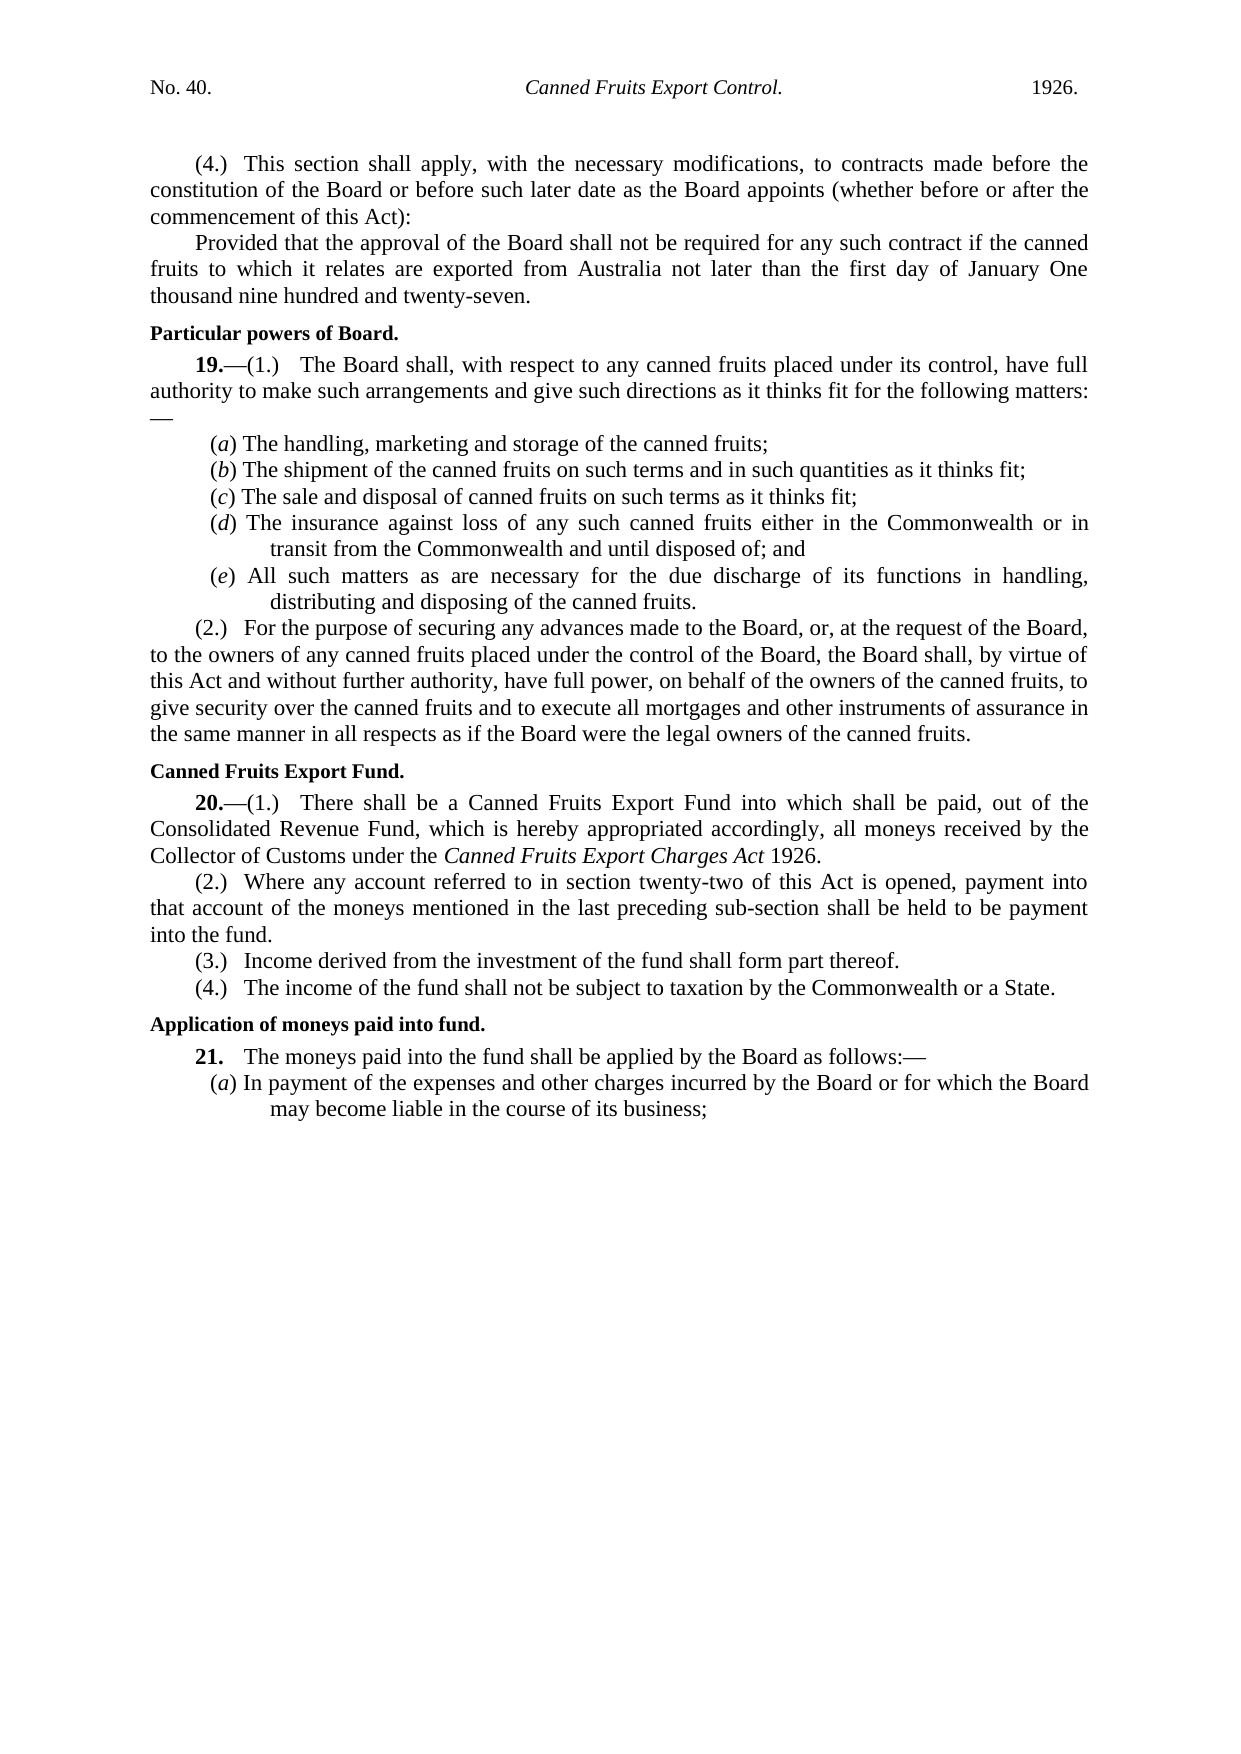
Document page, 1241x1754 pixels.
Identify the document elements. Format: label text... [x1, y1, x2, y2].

text (a) In payment of the expenses and other charges incurred by the Board or for which the Board may become liable in the course of its business; [210, 1069, 1090, 1122]
text (4.) This section shall apply, with the necessary modifications, to contracts made before the constitution of the Board or before such later date as the Board appoints (whether before or after the commencement of this Act): [150, 150, 1090, 229]
text (a) The handling, marketing and storage of the canned fruits; [210, 430, 1090, 456]
text (d) The insurance against loss of any such canned fruits either in the Commonwealth or in transit from the Commonwealth and until disposed of; and [210, 509, 1090, 562]
text Provided that the approval of the Board shall not be required for any such contract if the canned fruits to which it relates are exported from Australia not later than the first day of January One thousand nine hundred and twenty-seven. [150, 229, 1090, 308]
text (b) The shipment of the canned fruits on such terms and in such quantities as it thinks fit; [210, 456, 1090, 483]
text Application of moneys paid into fund. [150, 1012, 1090, 1036]
text (2.) For the purpose of securing any advances made to the Board, or, at the request of the Board, to the owners of any canned fruits placed under the control of the Board, the Board shall, by virtue of this Act and without further authority, have full power, on behalf of the owners of the canned fruits, to give security over the canned fruits and to execute all mortgages and other instruments of assurance in the same manner in all respects as if the Board were the legal owners of the canned fruits. [150, 614, 1090, 746]
text 20.—(1.) There shall be a Canned Fruits Export Fund into which shall be paid, out of the Consolidated Revenue Fund, which is hereby appropriated accordingly, all moneys received by the Collector of Customs under the Canned Fruits Export Charges Act 1926. [150, 789, 1090, 868]
text 19.—(1.) The Board shall, with respect to any canned fruits placed under its control, have full authority to make such arrangements and give such directions as it thinks fit for the following matters:— [150, 351, 1090, 430]
text (2.) Where any account referred to in section twenty-two of this Act is opened, payment into that account of the moneys mentioned in the last preceding sub-section shall be held to be payment into the fund. [150, 868, 1090, 947]
text (4.) The income of the fund shall not be subject to taxation by the Commonwealth or a State. [150, 973, 1090, 1000]
text (c) The sale and disposal of canned fruits on such terms as it thinks fit; [210, 483, 1090, 509]
text 21. The moneys paid into the fund shall be applied by the Board as follows:— [150, 1043, 1090, 1069]
text Particular powers of Board. [150, 321, 1090, 345]
text (e) All such matters as are necessary for the due discharge of its functions in handling, distributing and disposing of the canned fruits. [210, 562, 1090, 614]
text Canned Fruits Export Fund. [150, 759, 1090, 783]
text (3.) Income derived from the investment of the fund shall form part thereof. [150, 947, 1090, 973]
